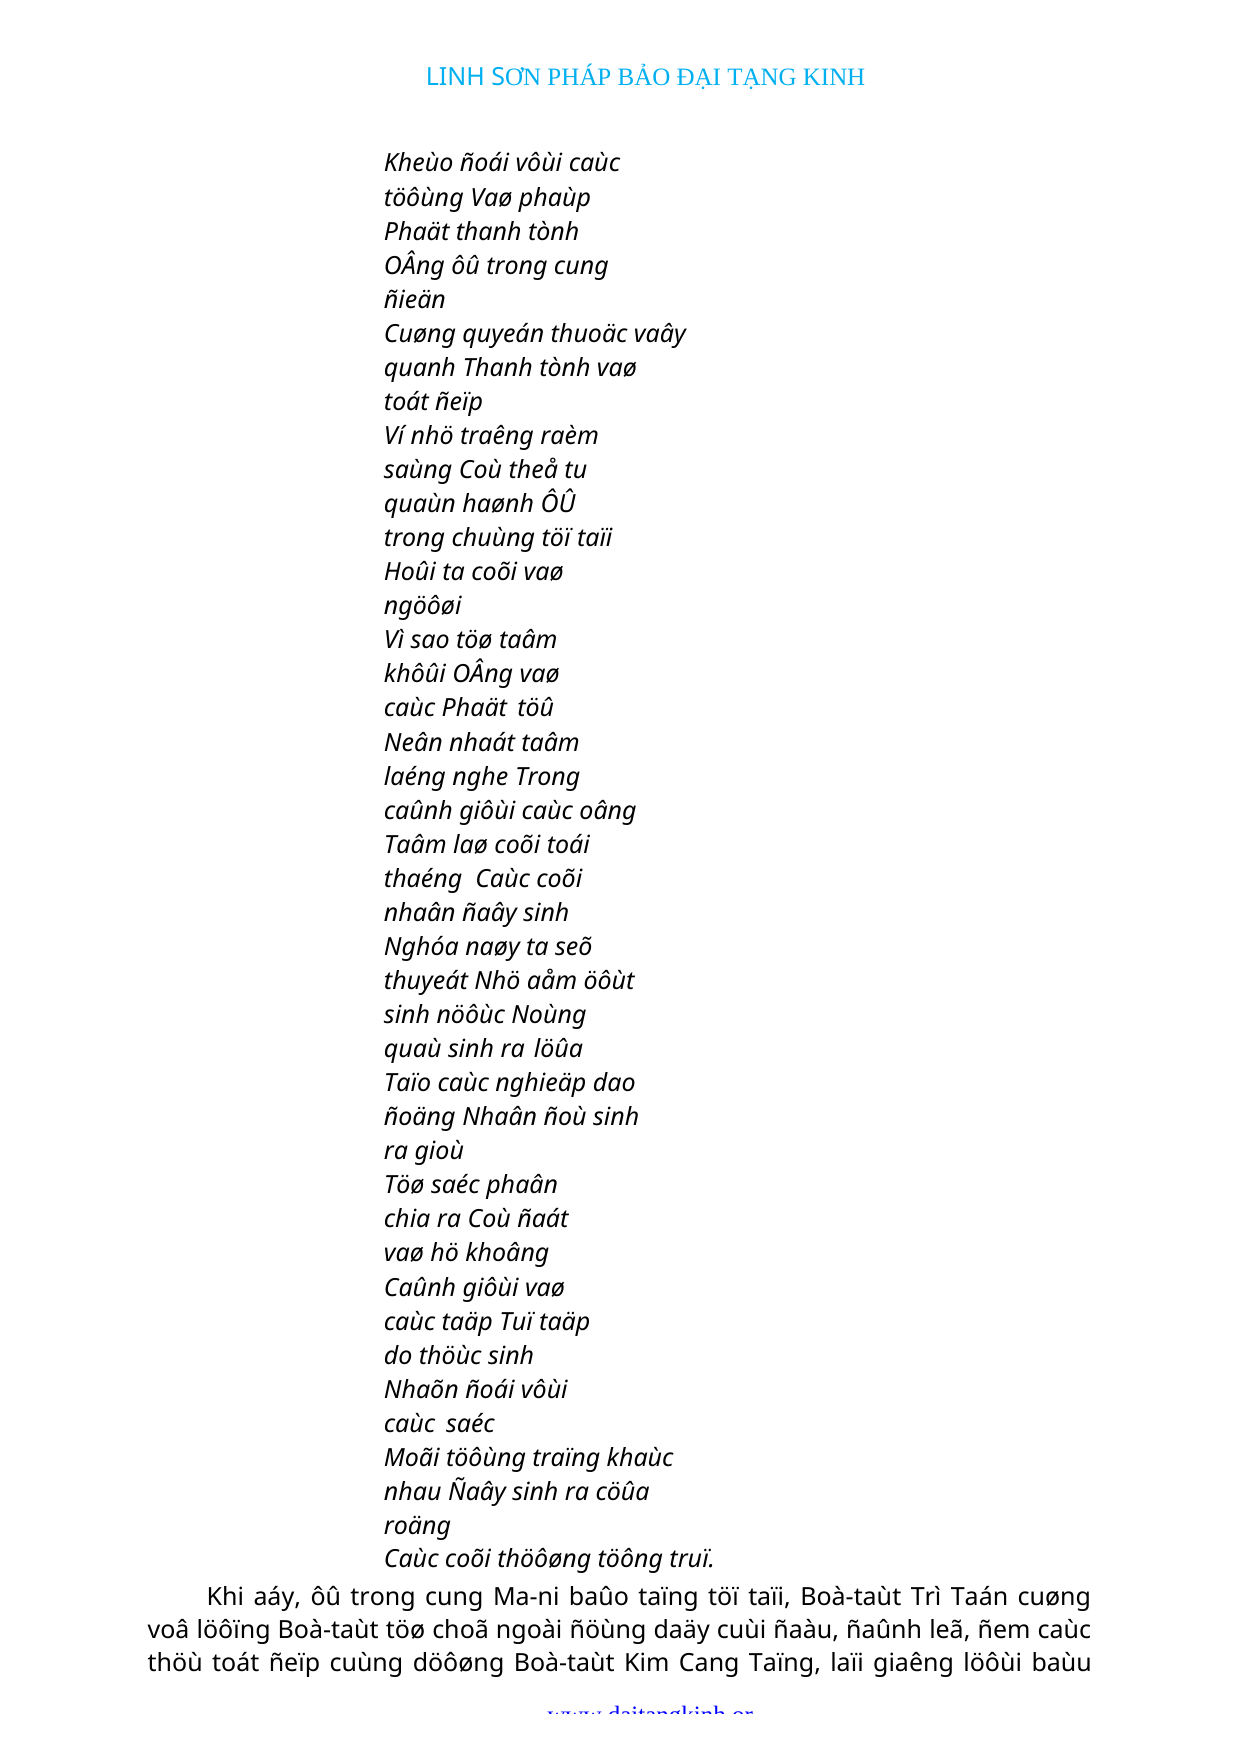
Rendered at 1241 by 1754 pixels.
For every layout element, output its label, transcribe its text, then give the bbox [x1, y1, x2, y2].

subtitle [147, 1579, 1093, 1679]
text Taïo caùc nghieäp dao ñoäng Nhaân ñoù sinh ra gioù [384, 1065, 661, 1167]
text Moãi töôùng traïng khaùc nhau Ñaây sinh ra cöûa roäng [384, 1439, 686, 1542]
text Caùc coõi thöôøng töông truï. [384, 1542, 1105, 1573]
text Neân nhaát taâm laéng nghe Trong caûnh giôùi caùc oâng Taâm laø coõi toái thaéng Caùc coõi nhaân ñaây sinh Nghóa naøy ta seõ thuyeát Nhö aåm öôùt sinh nöôùc Noùng quaù sinh ra löûa [384, 724, 637, 1065]
text Ví nhö traêng raèm saùng Coù theå tu quaùn haønh ÔÛ trong chuùng töï taïi Hoûi ta coõi vaø ngöôøi [384, 418, 619, 622]
text Cuøng quyeán thuoäc vaây quanh Thanh tònh vaø toát ñeïp [384, 315, 686, 418]
text Kheùo ñoái vôùi caùc töôùng Vaø phaùp Phaät thanh tònh OÂng ôû trong cung ñieän [384, 145, 645, 315]
text Töø saéc phaân chia ra Coù ñaát vaø hö khoâng Caûnh giôùi vaø caùc taäp Tuï taäp do thöùc sinh Nhaõn ñoái vôùi caùc saéc [384, 1167, 606, 1439]
text Vì sao töø taâm khôûi OÂng vaø caùc Phaät töû [384, 622, 588, 724]
